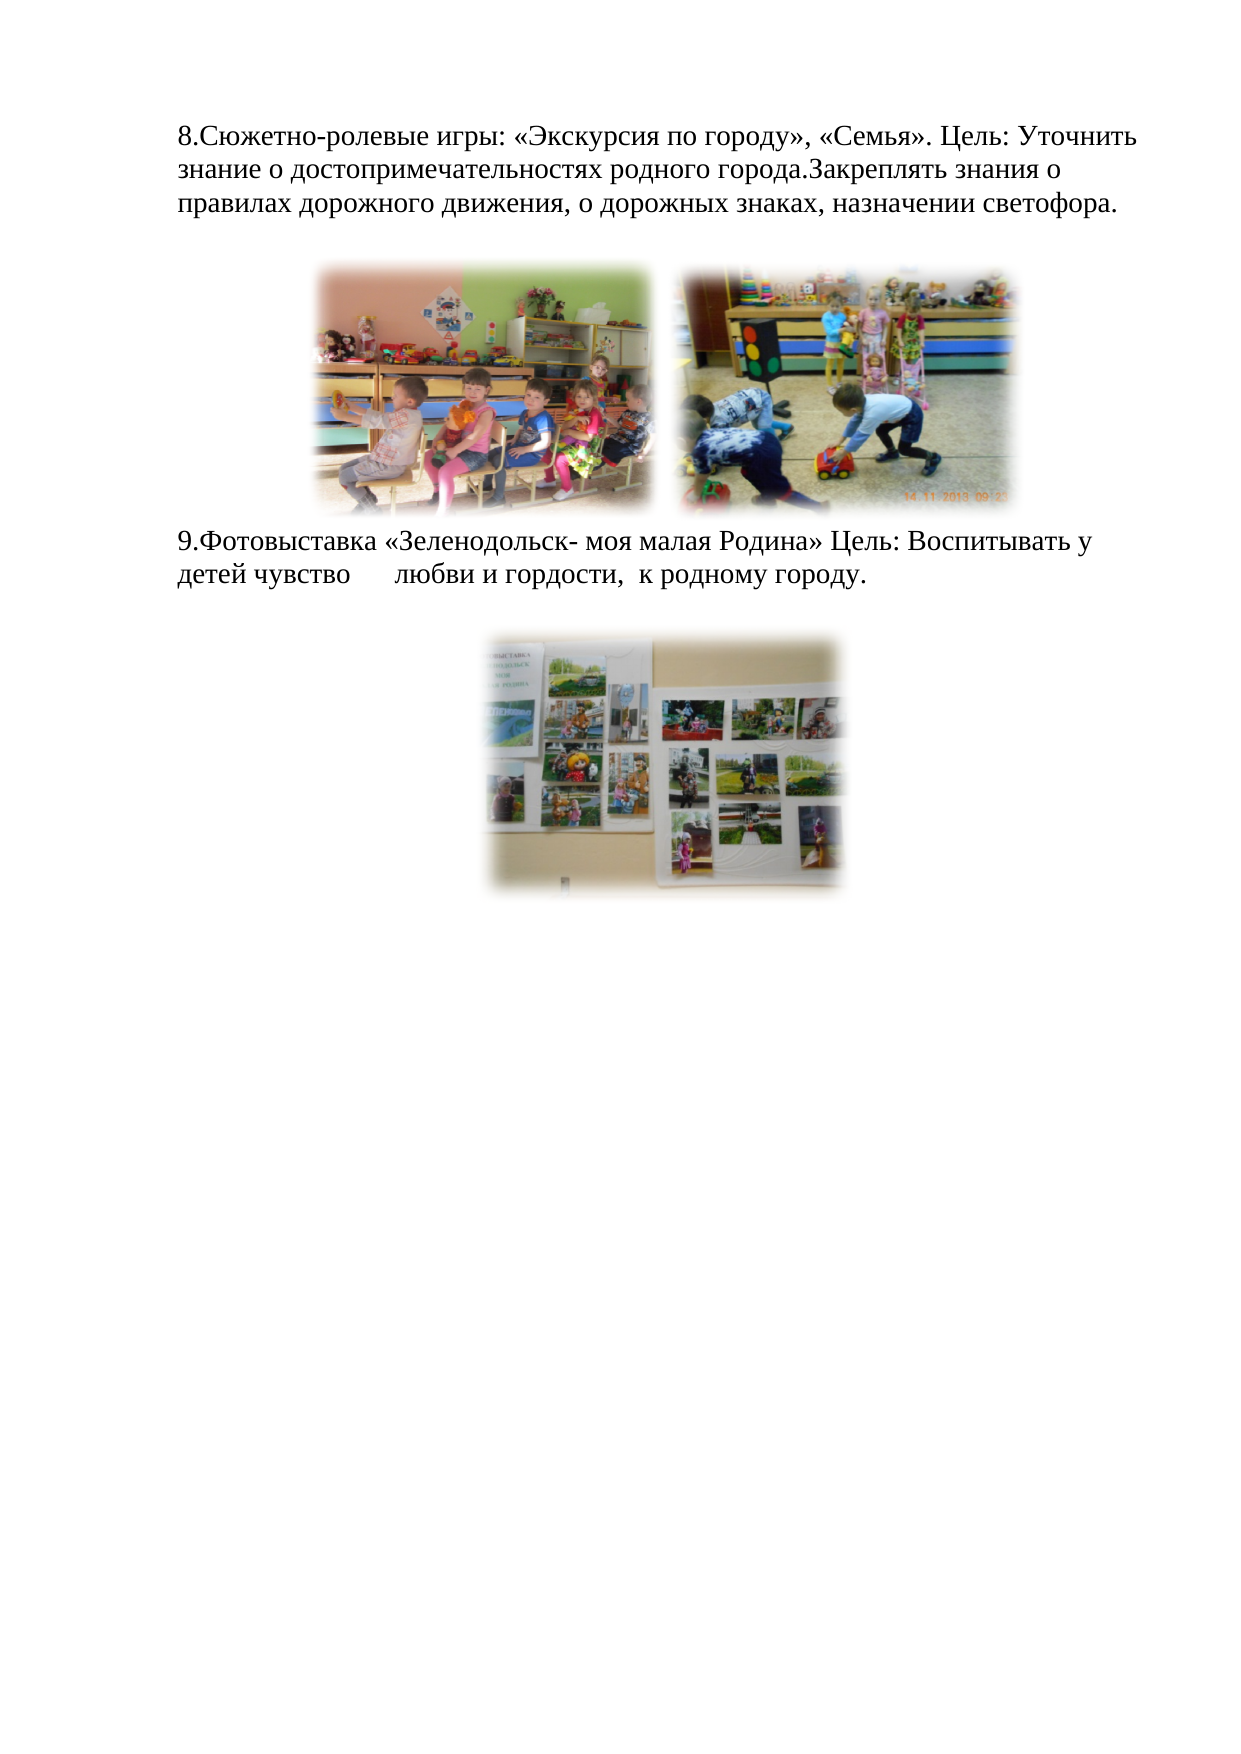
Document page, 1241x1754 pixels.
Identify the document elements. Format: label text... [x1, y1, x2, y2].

text 8.Сюжетно-ролевые игры: «Экскурсия по городу», «Семья». Цель: Уточнить знание о достопримечательностях родного города.Закреплять знания о правилах дорожного движения, о дорожных знаках, назначении светофора. [177, 118, 1152, 219]
picture [697, 290, 997, 493]
picture [504, 652, 825, 876]
text 9.Фотовыставка «Зеленодольск- моя малая Родина» Цель: Воспитывать у детей чувство любви и гордости, к родному городу. [177, 523, 1152, 590]
picture [331, 282, 637, 493]
